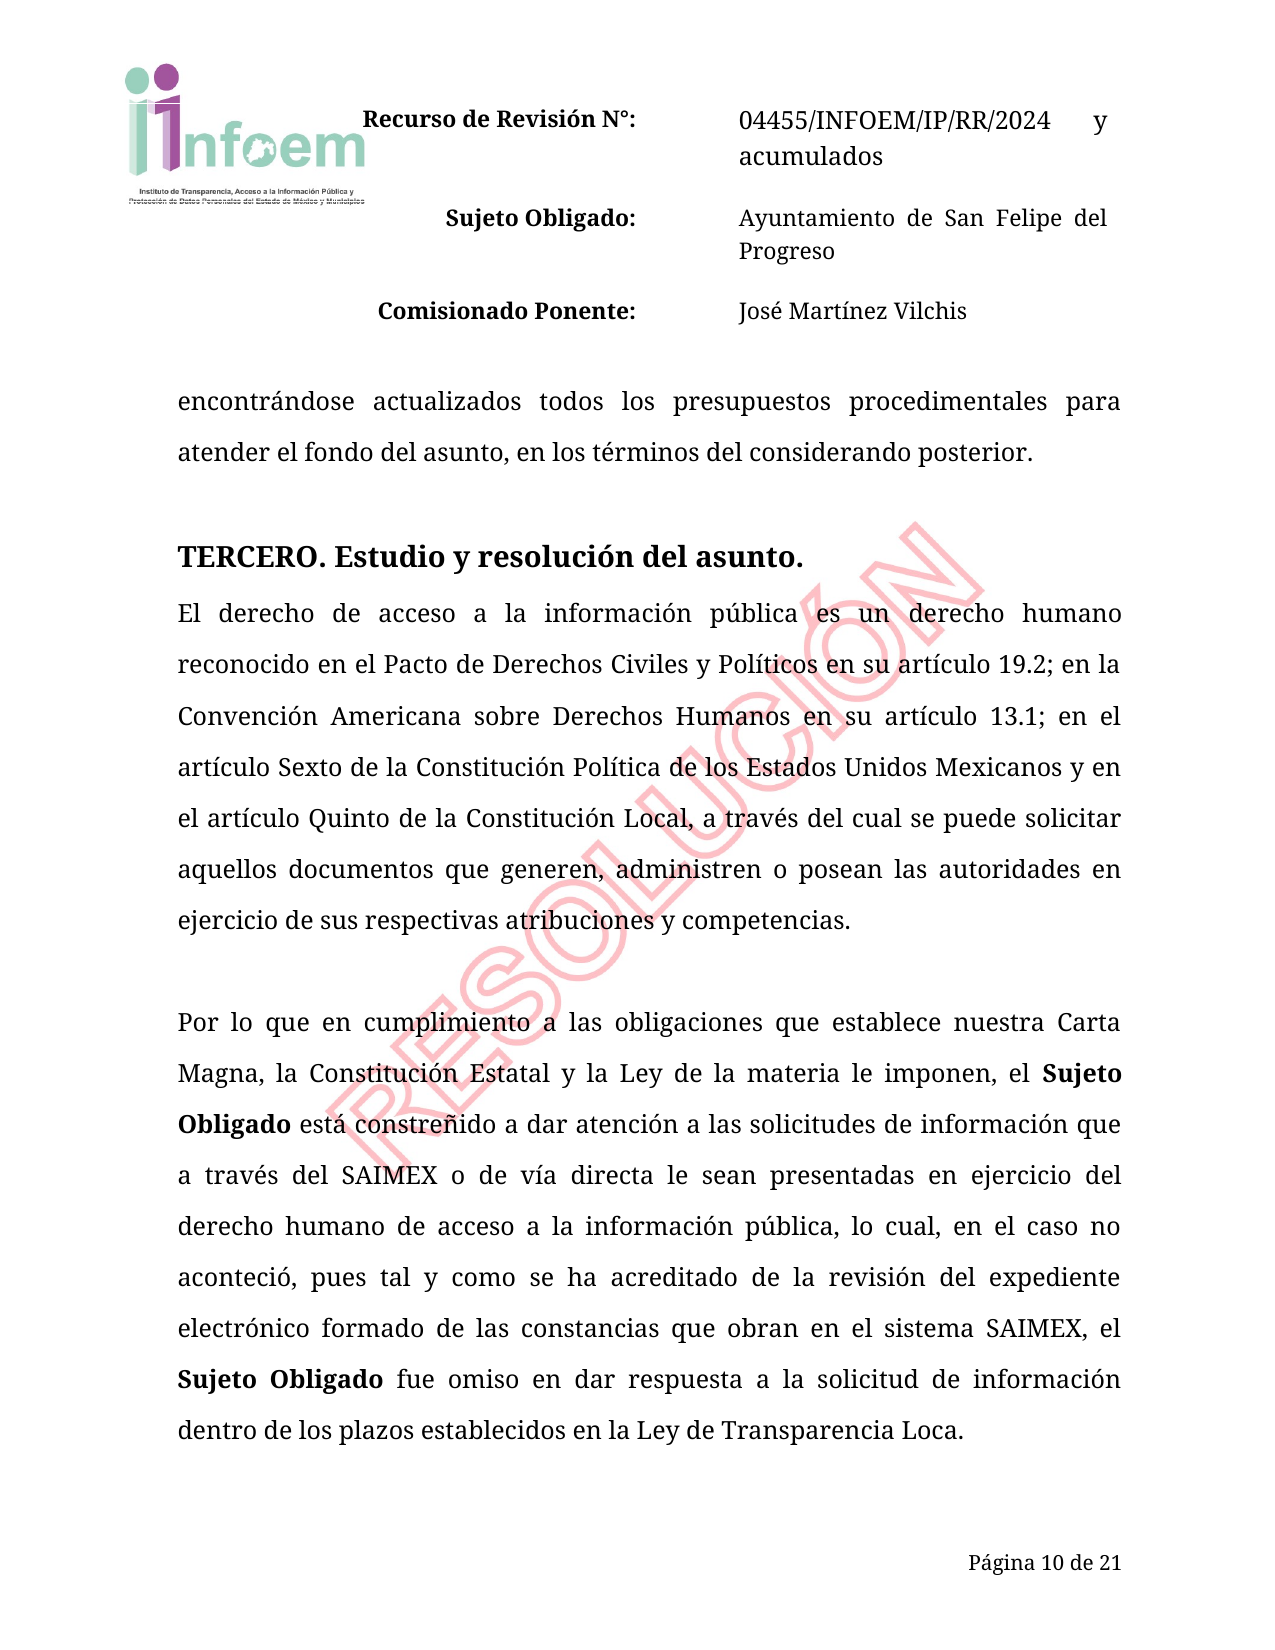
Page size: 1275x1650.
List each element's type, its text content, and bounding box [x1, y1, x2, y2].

text Por lo que en cumplimiento a las obligaciones que establece nuestra Carta Magna, la Constitución Estatal y la Ley de la materia le imponen, el Sujeto Obligado está constreñido a dar atención a las solicitudes de información que a través del SAIMEX o de vía directa le sean presentadas en ejercicio del derecho humano de acceso a la información pública, lo cual, en el caso no aconteció, pues tal y como se ha acreditado de la revisión del expediente electrónico formado de las constancias que obran en el sistema SAIMEX, el Sujeto Obligado fue omiso en dar respuesta a la solicitud de información dentro de los plazos establecidos en la Ley de Transparencia Loca. [177, 1004, 1122, 1447]
picture [6, 3, 1271, 1650]
text TERCERO. Estudio y resolución del asunto. [177, 537, 1122, 576]
text El derecho de acceso a la información pública es un derecho humano reconocido en el Pacto de Derechos Civiles y Políticos en su artículo 19.2; en la Convención Americana sobre Derechos Humanos en su artículo 13.1; en el artículo Sexto de la Constitución Política de los Estados Unidos Mexicanos y en el artículo Quinto de la Constitución Local, a través del cual se puede solicitar aquellos documentos que generen, administren o posean las autoridades en ejercicio de sus respectivas atribuciones y competencias. [177, 596, 1122, 936]
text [177, 383, 1122, 468]
